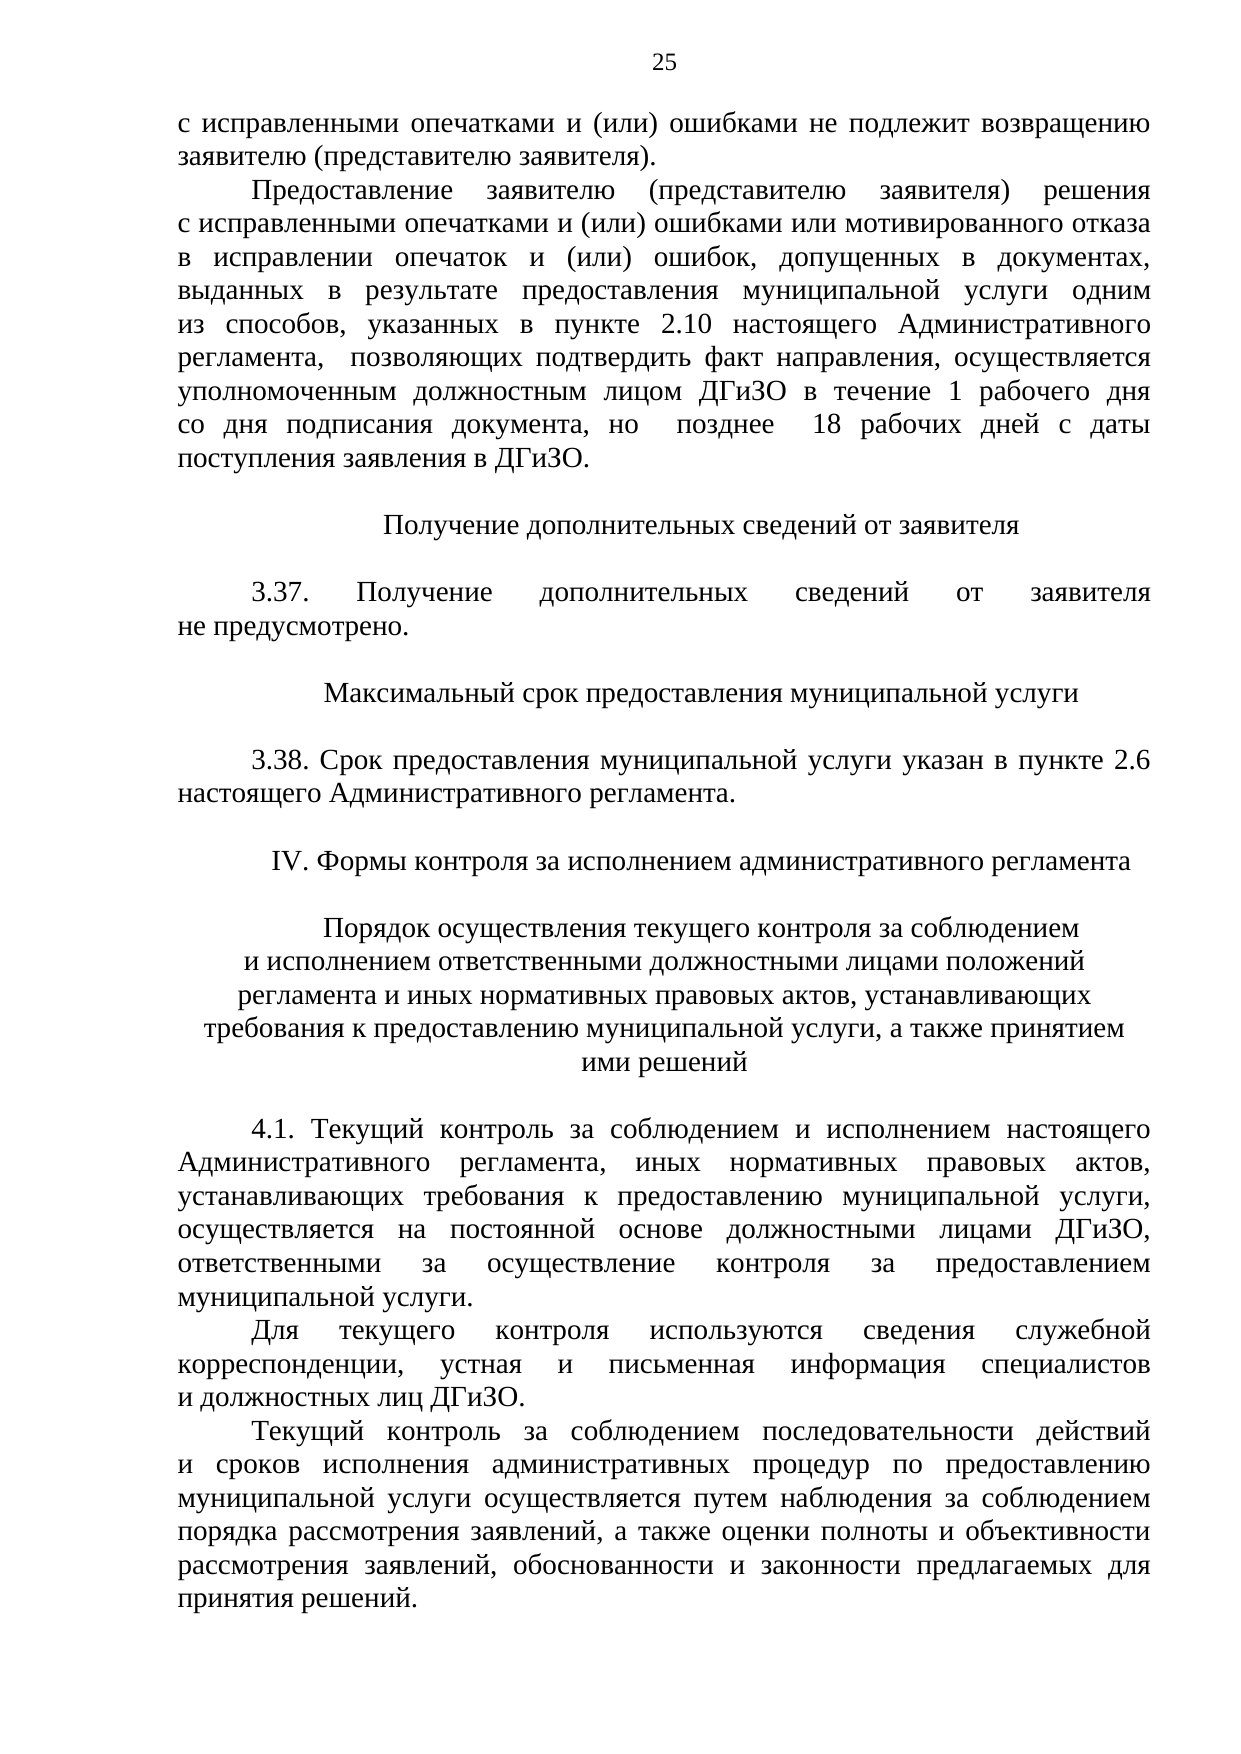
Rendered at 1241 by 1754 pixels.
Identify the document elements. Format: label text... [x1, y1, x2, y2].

text Текущий контроль за соблюдением последовательности действий и сроков исполнения административных процедур по предоставлению муниципальной услуги осуществляется путем наблюдения за соблюдением порядка рассмотрения заявлений, а также оценки полноты и объективности рассмотрения заявлений, обоснованности и законности предлагаемых для принятия решений. [177, 1413, 1152, 1614]
text IV. Формы контроля за исполнением административного регламента [177, 843, 1152, 876]
text 3.38. Срок предоставления муниципальной услуги указан в пункте 2.6 настоящего Административного регламента. [177, 742, 1152, 809]
text 3.37. Получение дополнительных сведений от заявителя не предусмотрено. [177, 574, 1152, 641]
text Максимальный срок предоставления муниципальной услуги [177, 675, 1152, 708]
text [177, 105, 1152, 172]
text Для текущего контроля используются сведения служебной корреспонденции, устная и письменная информация специалистов и должностных лиц ДГиЗО. [177, 1312, 1152, 1413]
text Получение дополнительных сведений от заявителя [177, 507, 1152, 541]
text Порядок осуществления текущего контроля за соблюдением и исполнением ответственными должностными лицами положений регламента и иных нормативных правовых актов, устанавливающих требования к предоставлению муниципальной услуги, а также принятием ими решений [177, 910, 1152, 1077]
text Предоставление заявителю (представителю заявителя) решения с исправленными опечатками и (или) ошибками или мотивированного отказа в исправлении опечаток и (или) ошибок, допущенных в документах, выданных в результате предоставления муниципальной услуги одним из способов, указанных в пункте 2.10 настоящего Административного регламента, позволяющих подтвердить факт направления, осуществляется уполномоченным должностным лицом ДГиЗО в течение 1 рабочего дня со дня подписания документа, но позднее 18 рабочих дней с даты поступления заявления в ДГиЗО. [177, 172, 1152, 474]
text 4.1. Текущий контроль за соблюдением и исполнением настоящего Административного регламента, иных нормативных правовых актов, устанавливающих требования к предоставлению муниципальной услуги, осуществляется на постоянной основе должностными лицами ДГиЗО, ответственными за осуществление контроля за предоставлением муниципальной услуги. [177, 1111, 1152, 1312]
